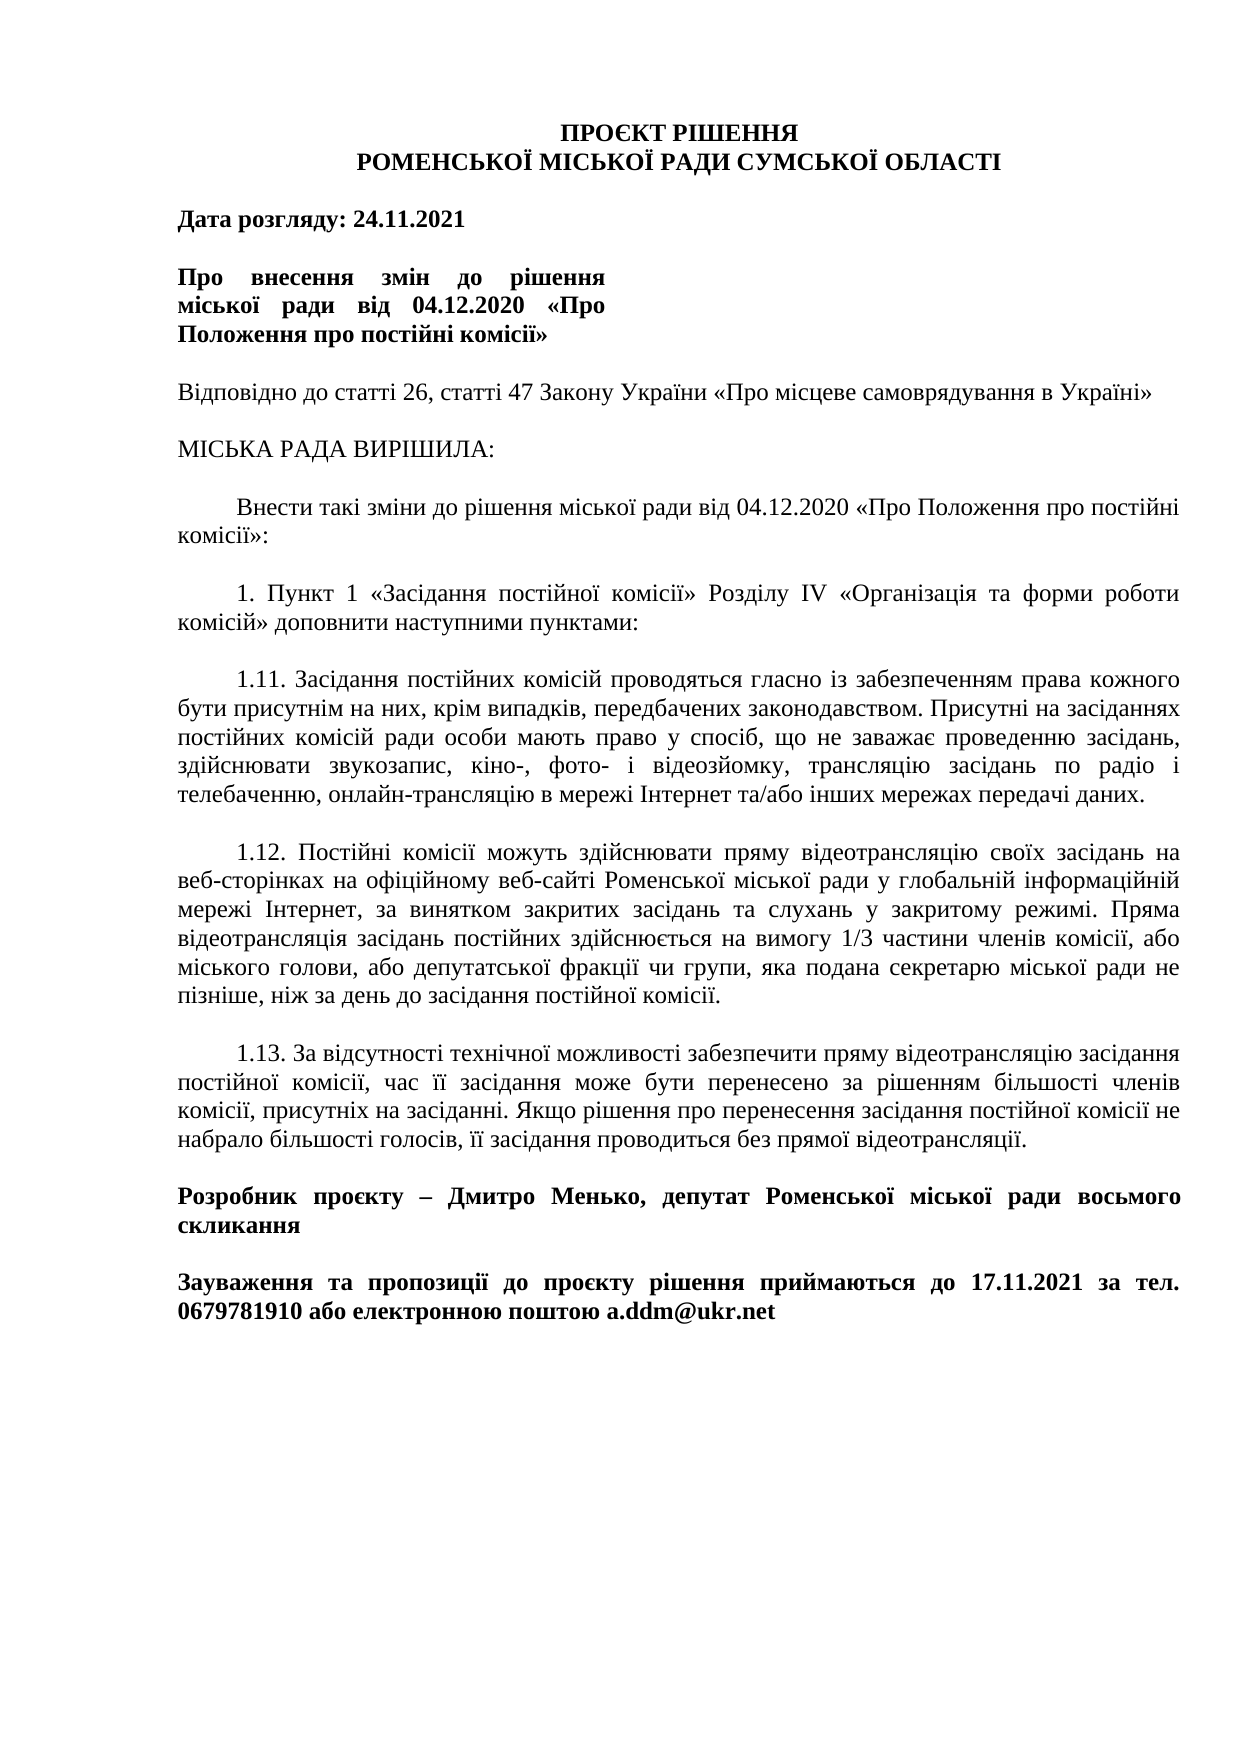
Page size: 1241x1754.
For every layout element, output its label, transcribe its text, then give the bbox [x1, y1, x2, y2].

text Внести такі зміни до рішення міської ради від 04.12.2020 «Про Положення про постійні комісії»: [177, 492, 1181, 549]
text Відповідно до статті 26, статті 47 Закону України «Про місцеве самоврядування в Україні» [177, 377, 1181, 406]
text Про внесення змін до рішення міської ради від 04.12.2020 «Про Положення про постійні комісії» [177, 262, 605, 348]
text МІСЬКА РАДА ВИРІШИЛА: [177, 434, 1181, 463]
text 1.11. Засідання постійних комісій проводяться гласно із забезпеченням права кожного бути присутнім на них, крім випадків, передбачених законодавством. Присутні на засіданнях постійних комісій ради особи мають право у спосіб, що не заважає проведенню засідань, здійснювати звукозапис, кіно-, фото- і відеозйомку, трансляцію засідань по радіо і телебаченню, онлайн-трансляцію в мережі Інтернет та/або інших мережах передачі даних. [177, 664, 1181, 808]
text Розробник проєкту – Дмитро Менько, депутат Роменської міської ради восьмого скликання [177, 1181, 1181, 1239]
text 1.12. Постійні комісії можуть здійснювати пряму відеотрансляцію своїх засідань на веб-сторінках на офіційному веб-сайті Роменської міської ради у глобальній інформаційній мережі Інтернет, за винятком закритих засідань та слухань у закритому режимі. Пряма відеотрансляція засідань постійних здійснюється на вимогу 1/3 частини членів комісії, або міського голови, або депутатської фракції чи групи, яка подана секретарю міської ради не пізніше, ніж за день до засідання постійної комісії. [177, 837, 1181, 1009]
text Дата розгляду: 24.11.2021 [177, 204, 1181, 233]
text РОМЕНСЬКОЇ МІСЬКОЇ РАДИ СУМСЬКОЇ ОБЛАСТІ [177, 147, 1181, 176]
text ПРОЄКТ РІШЕННЯ [177, 118, 1181, 147]
text 1. Пункт 1 «Засідання постійної комісії» Розділу IV «Організація та форми роботи комісій» доповнити наступними пунктами: [177, 578, 1181, 636]
text Зауваження та пропозиції до проєкту рішення приймаються до 17.11.2021 за тел. 0679781910 або електронною поштою a.ddm@ukr.net [177, 1267, 1181, 1325]
text 1.13. За відсутності технічної можливості забезпечити пряму відеотрансляцію засідання постійної комісії, час її засідання може бути перенесено за рішенням більшості членів комісії, присутніх на засіданні. Якщо рішення про перенесення засідання постійної комісії не набрало більшості голосів, її засідання проводиться без прямої відеотрансляції. [177, 1038, 1181, 1153]
